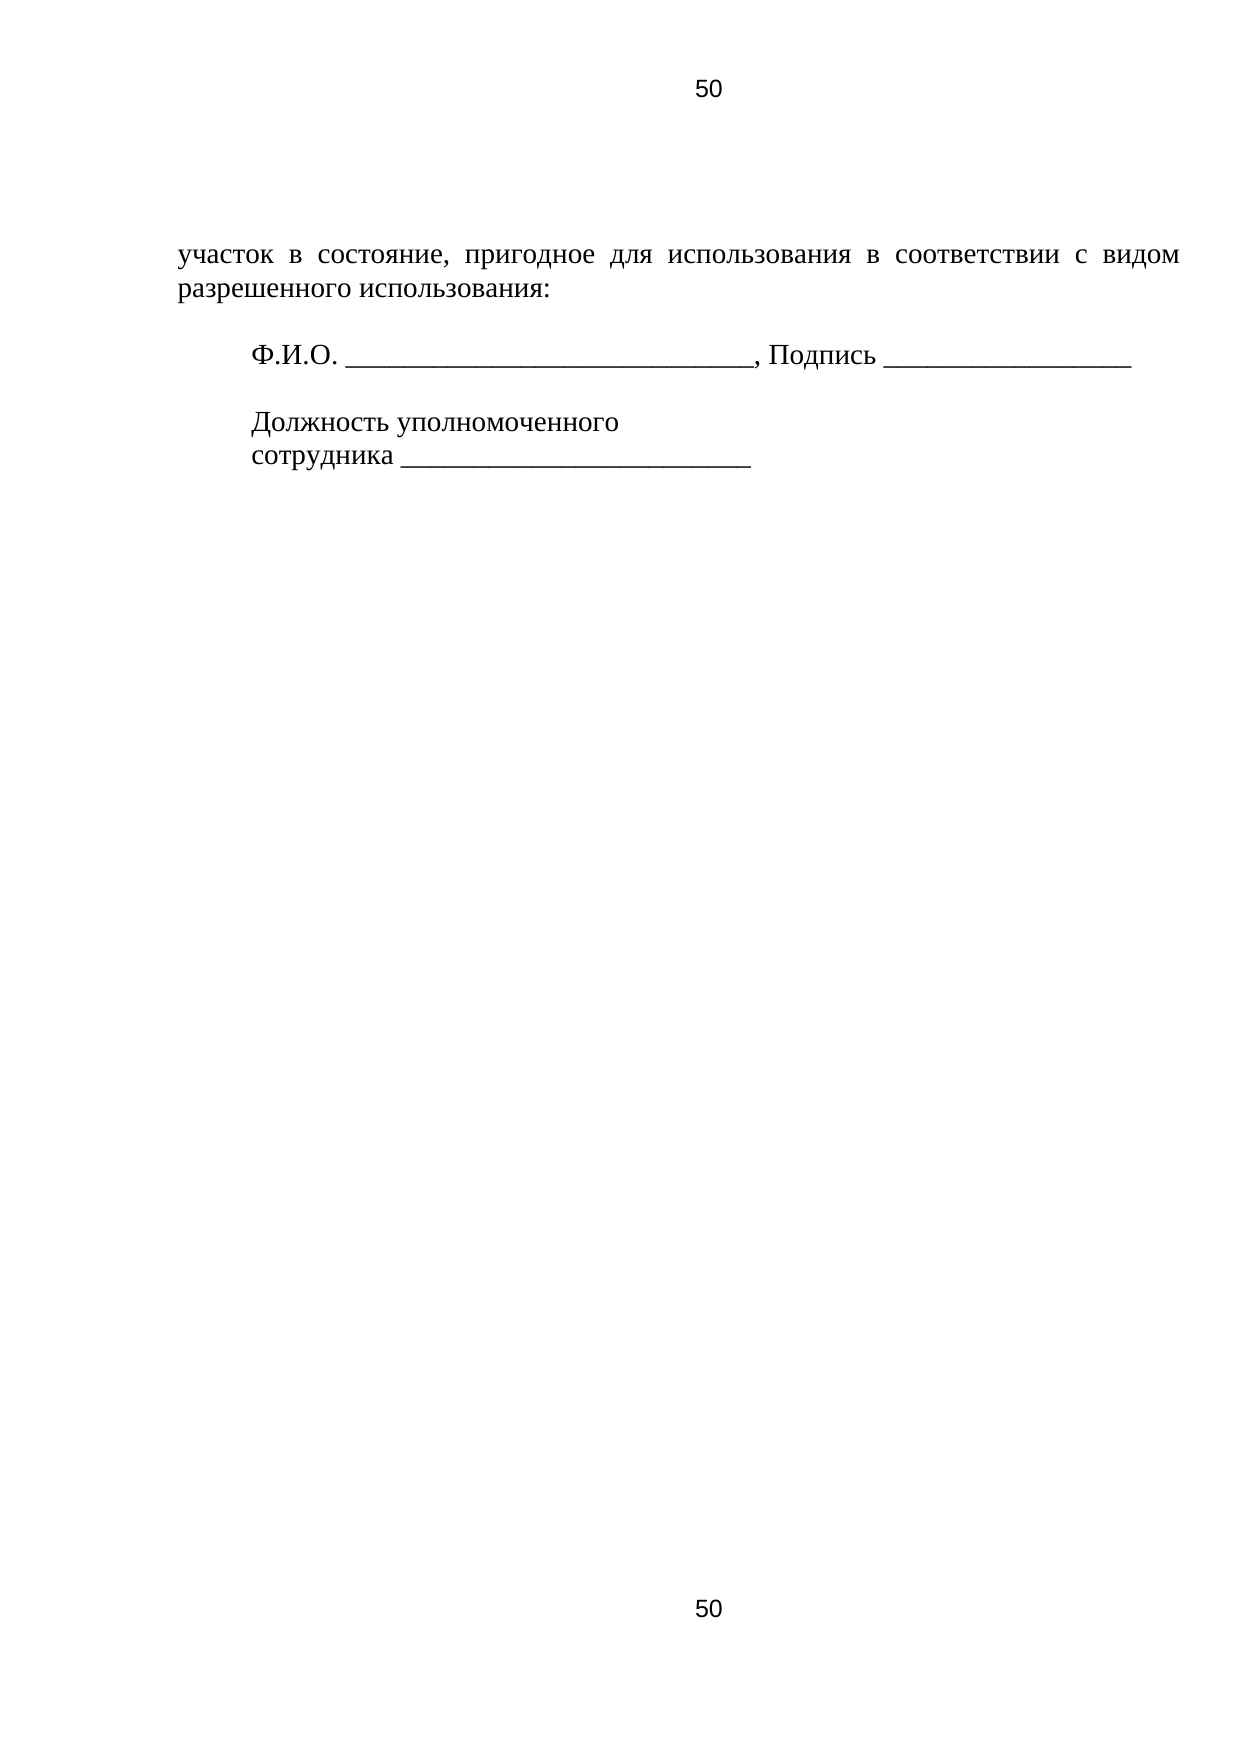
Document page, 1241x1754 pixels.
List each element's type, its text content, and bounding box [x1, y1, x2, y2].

text сотрудника ________________________ [177, 437, 1181, 471]
text Должность уполномоченного [177, 404, 1181, 437]
text Ф.И.О. ____________________________, Подпись _________________ [177, 337, 1181, 370]
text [177, 236, 1181, 303]
